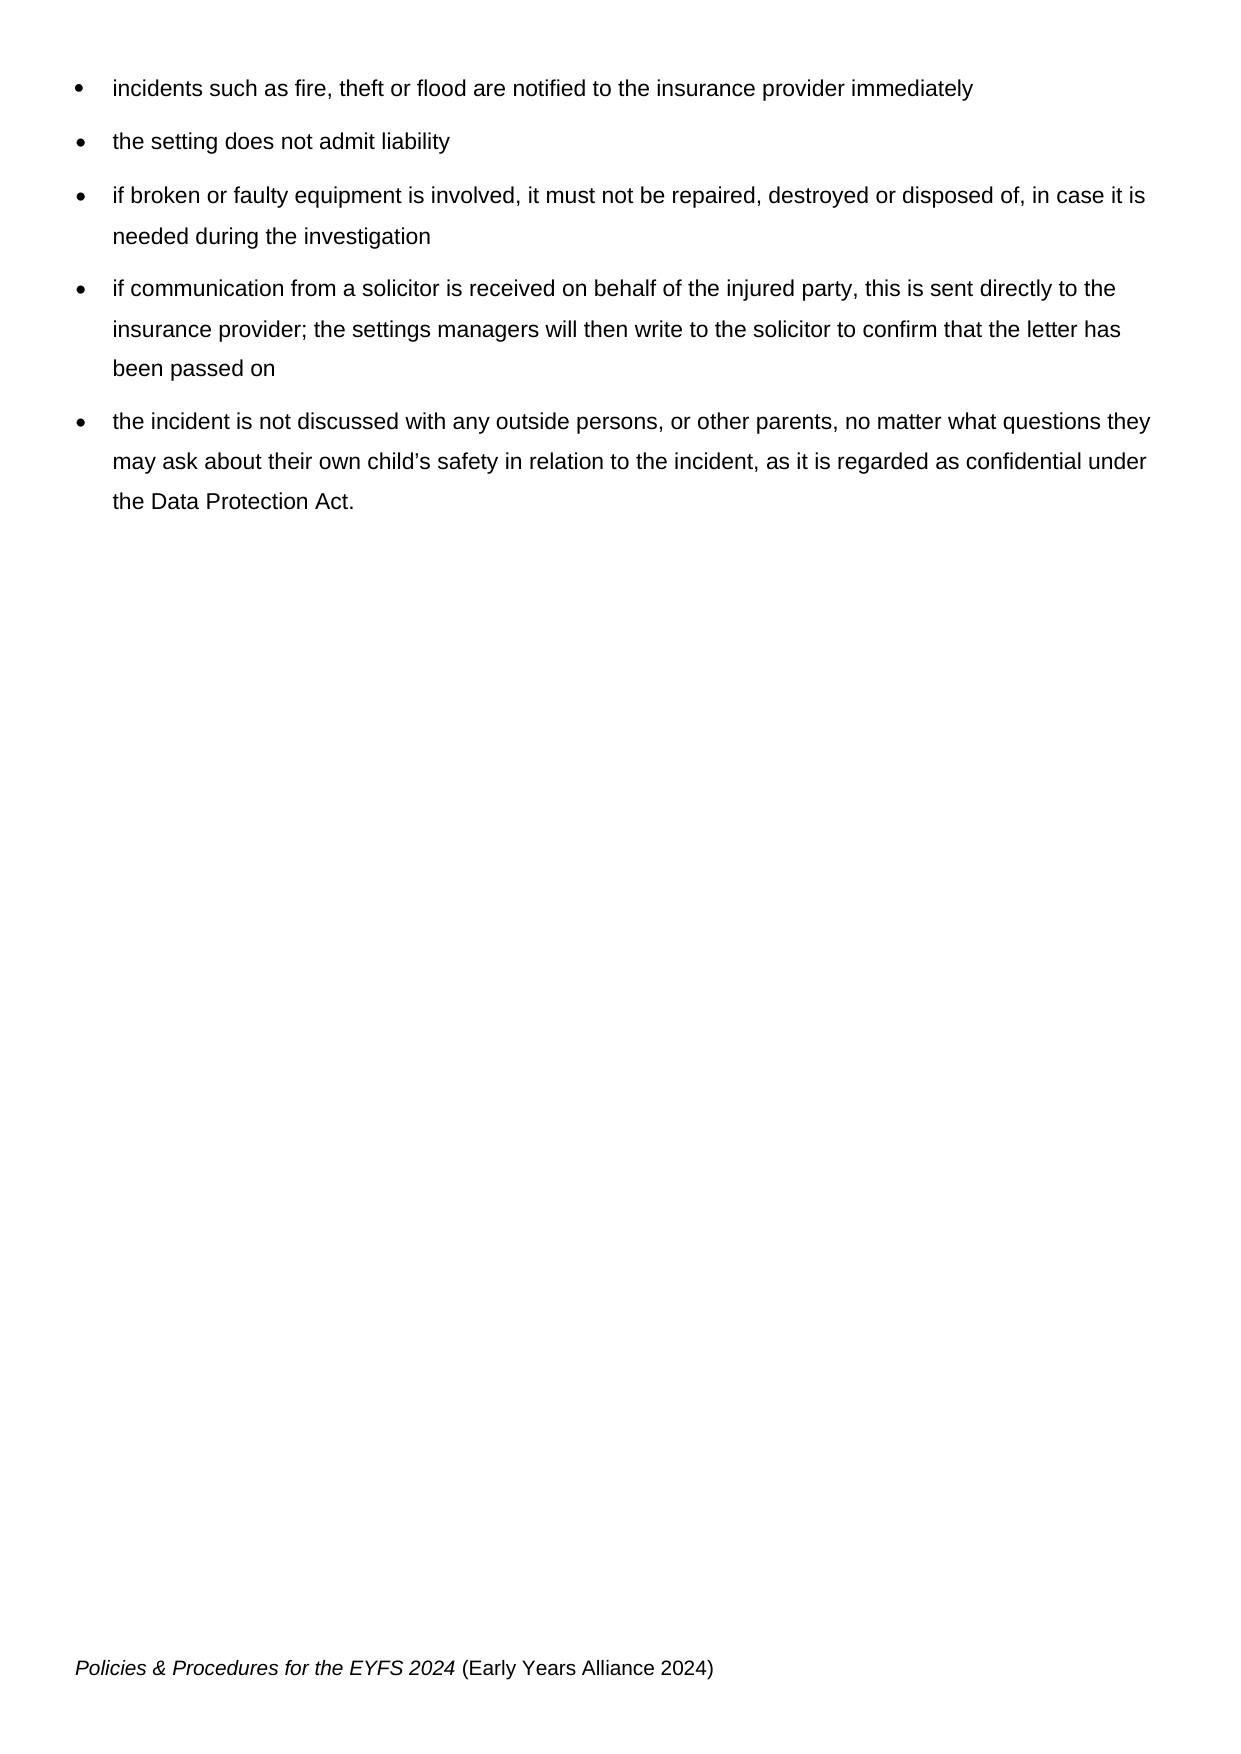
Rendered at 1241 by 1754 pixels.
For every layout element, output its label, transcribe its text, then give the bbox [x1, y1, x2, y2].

list if broken or faulty equipment is involved, it must not be repaired, destroyed or disposed of, in case it is needed during the investigation [75, 181, 1165, 249]
list incidents such as fire, theft or flood are notified to the insurance provider immediately [75, 75, 1165, 101]
list the incident is not discussed with any outside persons, or other parents, no matter what questions they may ask about their own child’s safety in relation to the incident, as it is regarded as confidential under the Data Protection Act. [75, 407, 1165, 514]
list the setting does not admit liability [75, 127, 1165, 155]
list if communication from a solicitor is received on behalf of the injured party, this is sent directly to the insurance provider; the settings managers will then write to the solicitor to confirm that the letter has been passed on [75, 274, 1165, 382]
